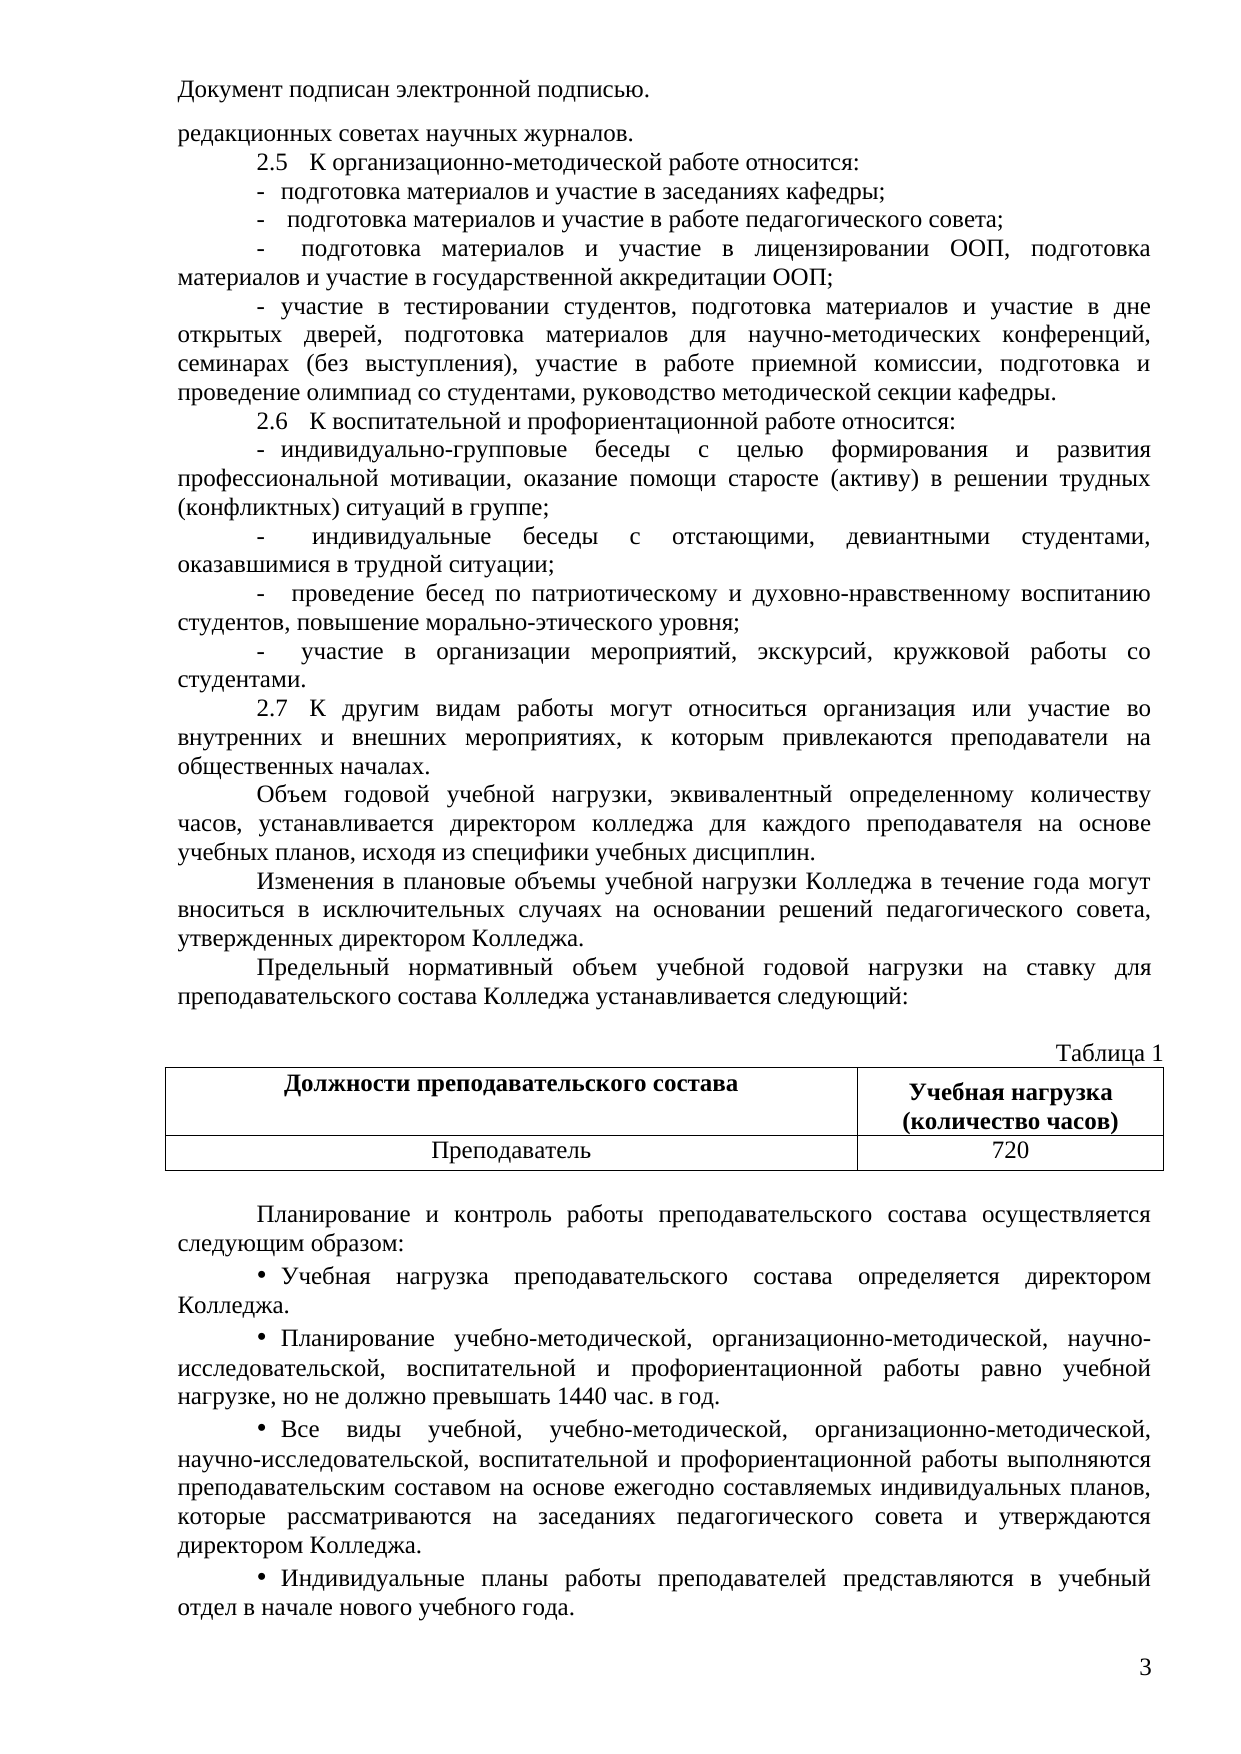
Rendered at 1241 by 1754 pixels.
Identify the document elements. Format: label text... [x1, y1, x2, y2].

list проведение бесед по патриотическому и духовно-нравственному воспитанию студентов, повышение морально-этического уровня; [177, 578, 1152, 636]
table_header Учебная нагрузка (количество часов) [858, 1068, 1163, 1134]
table_cell Преподаватель [166, 1136, 857, 1169]
list подготовка материалов и участие в работе педагогического совета; [177, 204, 1152, 233]
list К воспитательной и профориентационной работе относится: [177, 406, 1152, 434]
list Планирование учебно-методической, организационно-методической, научно-исследовательской, воспитательной и профориентационной работы равно учебной нагрузке, но не должно превышать 1440 час. в год. [177, 1319, 1152, 1410]
text Планирование и контроль работы преподавательского состава осуществляется следующим образом: [177, 1171, 1152, 1257]
text Предельный нормативный объем учебной годовой нагрузки на ставку для преподавательского состава Колледжа устанавливается следующий: [177, 952, 1152, 1009]
list Учебная нагрузка преподавательского состава определяется директором Колледжа. [177, 1257, 1152, 1319]
list индивидуальные беседы с отстающими, девиантными студентами, оказавшимися в трудной ситуации; [177, 521, 1152, 578]
text Изменения в плановые объемы учебной нагрузки Колледжа в течение года могут вноситься в исключительных случаях на основании решений педагогического совета, утвержденных директором Колледжа. [177, 866, 1152, 952]
list подготовка материалов и участие в лицензировании ООП, подготовка материалов и участие в государственной аккредитации ООП; [177, 233, 1152, 291]
list Индивидуальные планы работы преподавателей представляются в учебный отдел в начале нового учебного года. [177, 1559, 1152, 1621]
table_header Должности преподавательского состава [166, 1068, 857, 1134]
list участие в организации мероприятий, экскурсий, кружковой работы со студентами. [177, 636, 1152, 693]
list подготовка материалов и участие в заседаниях кафедры; [177, 176, 1152, 204]
list участие в тестировании студентов, подготовка материалов и участие в дне открытых дверей, подготовка материалов для научно-методических конференций, семинарах (без выступления), участие в работе приемной комиссии, подготовка и проведение олимпиад со студентами, руководство методической секции кафедры. [177, 291, 1152, 406]
table_cell 720 [858, 1136, 1163, 1169]
list К организационно-методической работе относится: [177, 147, 1152, 176]
list индивидуально-групповые беседы с целью формирования и развития профессиональной мотивации, оказание помощи старосте (активу) в решении трудных (конфликтных) ситуаций в группе; [177, 434, 1152, 521]
text Таблица 1 [165, 1038, 1164, 1067]
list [177, 118, 1152, 147]
text Объем годовой учебной нагрузки, эквивалентный определенному количеству часов, устанавливается директором колледжа для каждого преподавателя на основе учебных планов, исходя из специфики учебных дисциплин. [177, 779, 1152, 866]
list Все виды учебной, учебно-методической, организационно-методической, научно-исследовательской, воспитательной и профориентационной работы выполняются преподавательским составом на основе ежегодно составляемых индивидуальных планов, которые рассматриваются на заседаниях педагогического совета и утверждаются директором Колледжа. [177, 1410, 1152, 1559]
list К другим видам работы могут относиться организация или участие во внутренних и внешних мероприятиях, к которым привлекаются преподаватели на общественных началах. [177, 693, 1152, 779]
